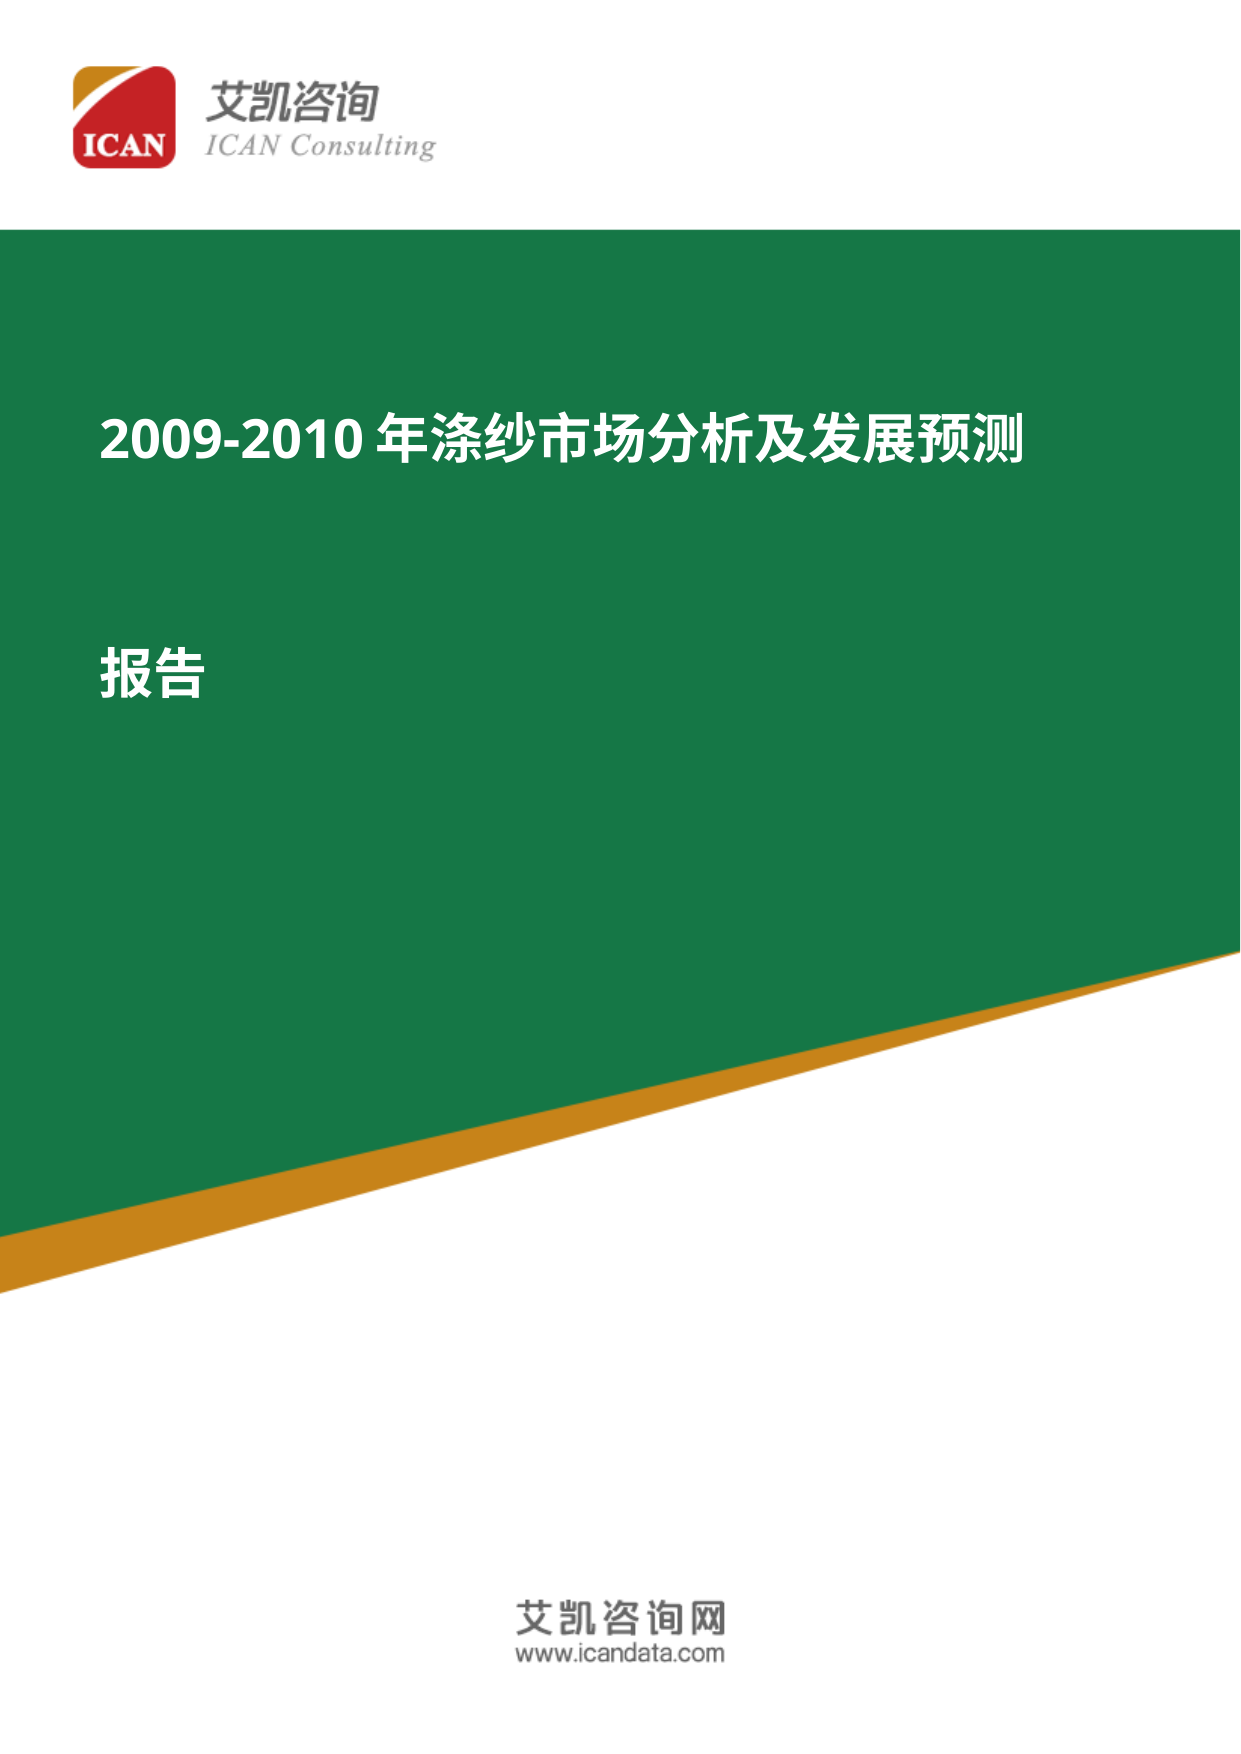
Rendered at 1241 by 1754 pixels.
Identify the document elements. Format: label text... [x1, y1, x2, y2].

subtitle 2009-2010年涤纱市场分析及发展预测报告 [99, 386, 1053, 718]
picture [0, 5, 1241, 1754]
